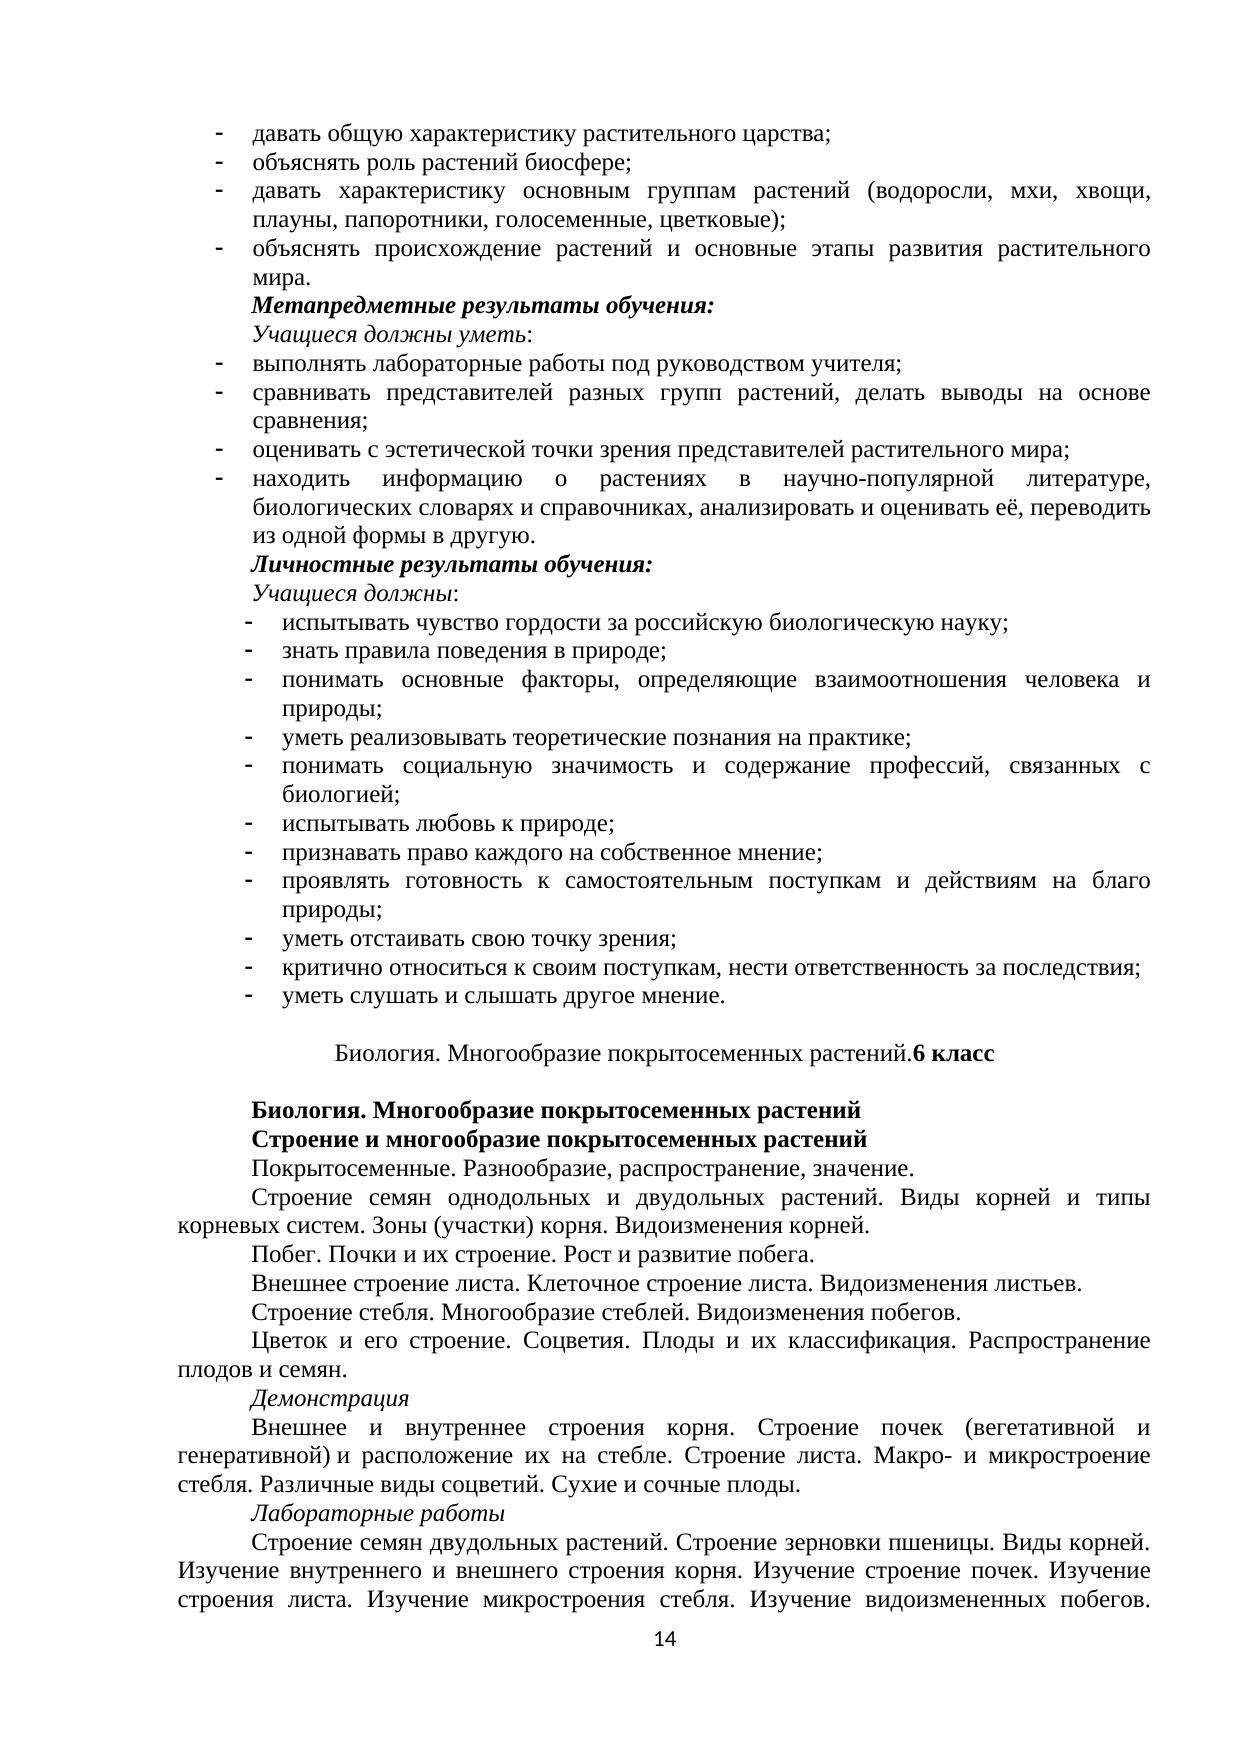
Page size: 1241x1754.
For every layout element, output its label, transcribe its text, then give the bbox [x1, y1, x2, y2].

text Учащиеся должны уметь: [177, 319, 1152, 348]
list выполнять лабораторные работы под руководством учителя; [215, 348, 1152, 377]
list проявлять готовность к самостоятельным поступкам и действиям на благо природы; [244, 866, 1152, 923]
list объяснять происхождение растений и основные этапы развития растительного мира. [215, 233, 1152, 291]
list находить информацию о растениях в научно-популярной литературе, биологических словарях и справочниках, анализировать и оценивать её, переводить из одной формы в другую. [215, 463, 1152, 549]
text Биология. Многообразие покрытосеменных растений.6 класс [177, 1038, 1152, 1067]
list оценивать с эстетической точки зрения представителей растительного мира; [215, 434, 1152, 463]
text Строение и многообразие покрытосеменных растений [177, 1124, 1152, 1153]
list критично относиться к своим поступкам, нести ответственность за последствия; [244, 952, 1152, 981]
text Побег. Почки и их строение. Рост и развитие побега. [177, 1239, 1152, 1268]
text Цветок и его строение. Соцветия. Плоды и их классификация. Распространение плодов и семян. [177, 1326, 1152, 1383]
list понимать социальную значимость и содержание профессий, связанных с биологией; [244, 751, 1152, 808]
list испытывать чувство гордости за российскую биологическую науку; [244, 607, 1152, 636]
text Учащиеся должны: [177, 578, 1152, 607]
text Строение стебля. Многообразие стеблей. Видоизменения побегов. [177, 1297, 1152, 1326]
text Лабораторные работы [177, 1498, 1152, 1527]
list сравнивать представителей разных групп растений, делать выводы на основе сравнения; [215, 377, 1152, 434]
list уметь отстаивать свою точку зрения; [244, 923, 1152, 952]
text Внешнее и внутреннее строения корня. Строение почек (вегетативной и генеративной) и расположение их на стебле. Строение листа. Макро- и микростроение стебля. Различные виды соцветий. Сухие и сочные плоды. [177, 1412, 1152, 1498]
text Внешнее строение листа. Клеточное строение листа. Видоизменения листьев. [177, 1268, 1152, 1297]
list знать правила поведения в природе; [244, 636, 1152, 664]
text Покрытосеменные. Разнообразие, распространение, значение. [177, 1153, 1152, 1182]
text Биология. Многообразие покрытосеменных растений [177, 1096, 1152, 1124]
list давать общую характеристику растительного царства; [215, 118, 1152, 147]
text Демонстрация [177, 1383, 1152, 1412]
list уметь слушать и слышать другое мнение. [244, 981, 1152, 1009]
list признавать право каждого на собственное мнение; [244, 837, 1152, 866]
list испытывать любовь к природе; [244, 808, 1152, 837]
text Строение семян однодольных и двудольных растений. Виды корней и типы корневых систем. Зоны (участки) корня. Видоизменения корней. [177, 1182, 1152, 1239]
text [177, 1527, 1152, 1613]
list давать характеристику основным группам растений (водоросли, мхи, хвощи, плауны, папоротники, голосеменные, цветковые); [215, 176, 1152, 233]
text Метапредметные результаты обучения: [177, 291, 1152, 319]
text Личностные результаты обучения: [177, 549, 1152, 578]
list объяснять роль растений биосфере; [215, 147, 1152, 176]
list понимать основные факторы, определяющие взаимоотношения человека и природы; [244, 664, 1152, 722]
list уметь реализовывать теоретические познания на практике; [244, 722, 1152, 751]
